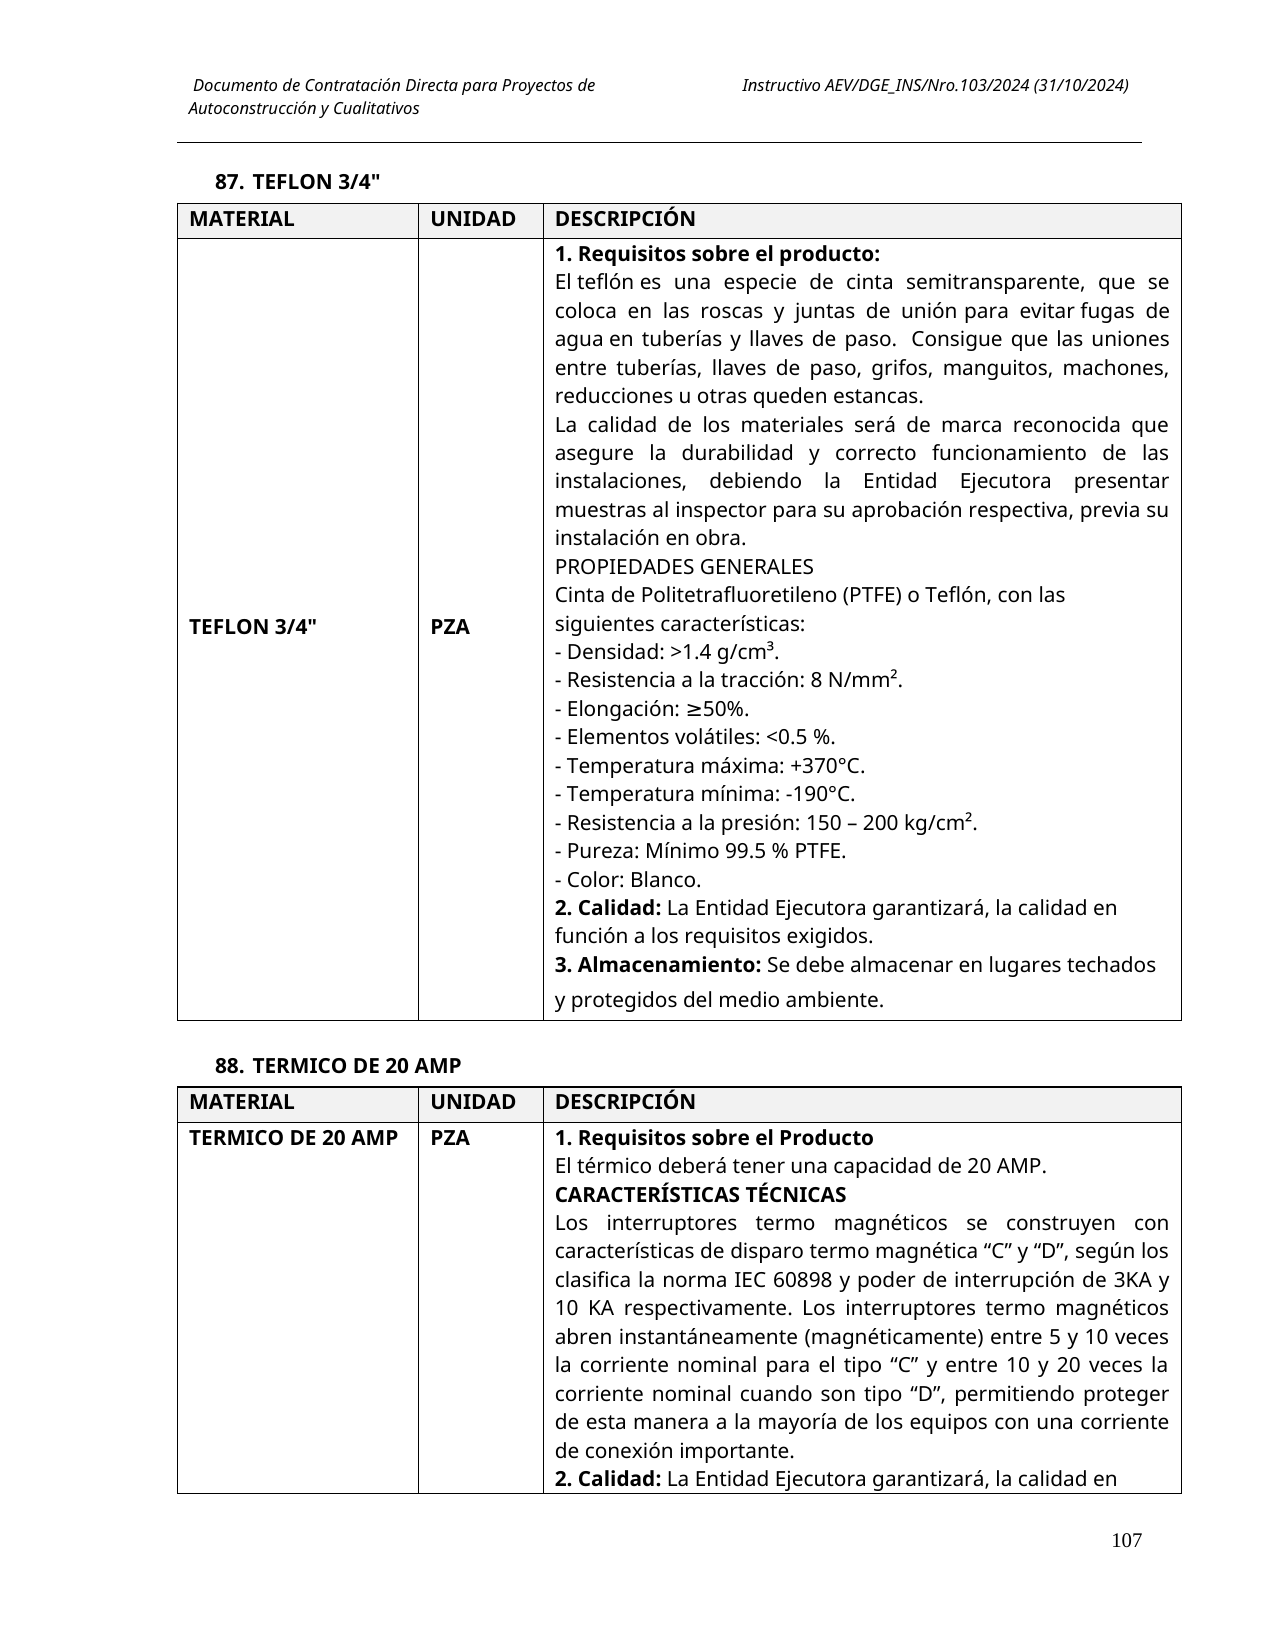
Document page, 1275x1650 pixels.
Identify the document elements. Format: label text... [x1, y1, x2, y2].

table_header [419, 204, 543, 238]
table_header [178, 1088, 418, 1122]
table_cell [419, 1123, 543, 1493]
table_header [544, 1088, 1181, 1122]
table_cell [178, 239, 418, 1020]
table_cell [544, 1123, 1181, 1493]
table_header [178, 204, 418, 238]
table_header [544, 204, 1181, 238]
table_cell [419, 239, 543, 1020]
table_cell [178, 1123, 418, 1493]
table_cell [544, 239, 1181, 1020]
list TEFLON 3/4" [215, 167, 1142, 196]
list TERMICO DE 20 AMP [215, 1051, 1142, 1079]
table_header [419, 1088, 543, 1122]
